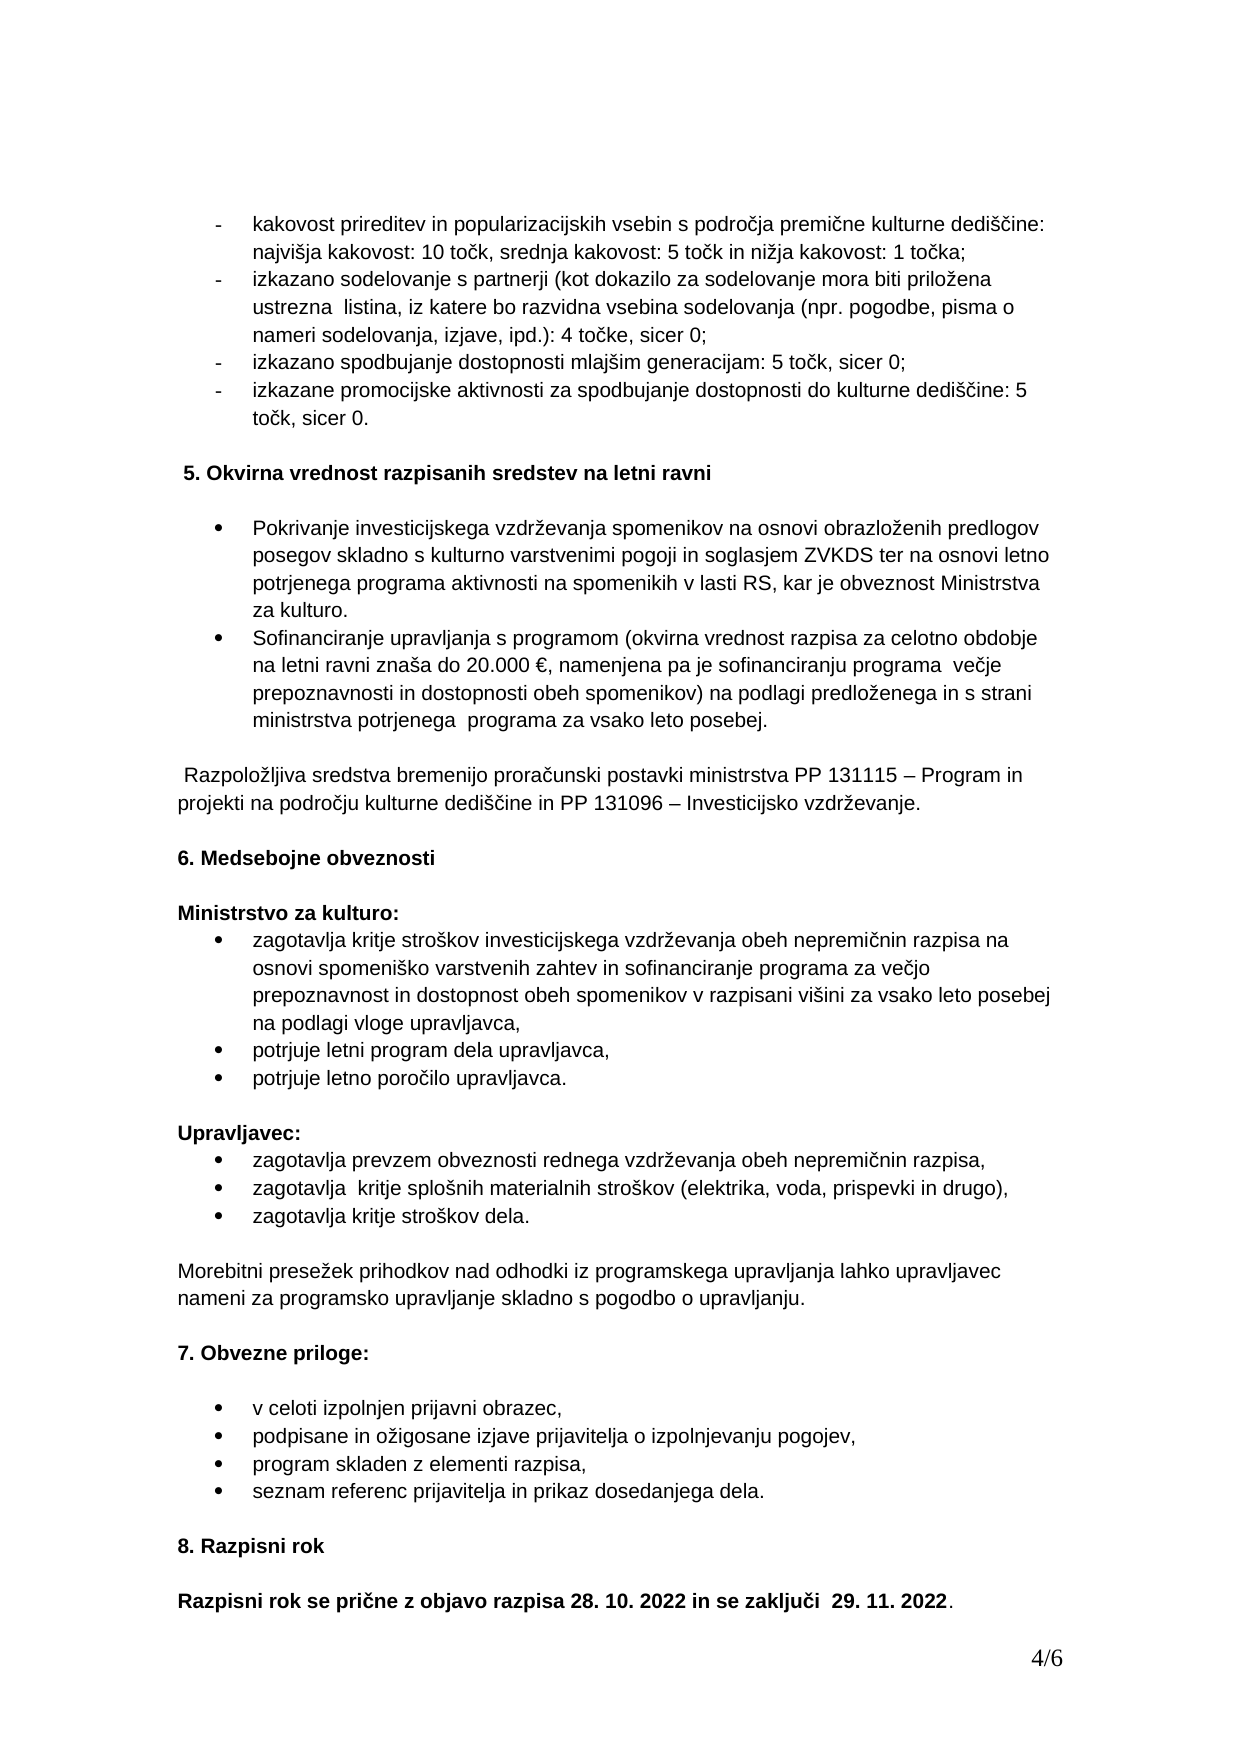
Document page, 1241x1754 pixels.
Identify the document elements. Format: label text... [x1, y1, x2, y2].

text Razpoložljiva sredstva bremenijo proračunski postavki ministrstva PP 131115 – Program in projekti na področju kulturne dediščine in PP 131096 – Investicijsko vzdrževanje. [177, 763, 1060, 814]
list kakovost prireditev in popularizacijskih vsebin s področja premične kulturne dediščine: najvišja kakovost: 10 točk, srednja kakovost: 5 točk in nižja kakovost: 1 točka; [215, 212, 1063, 264]
list zagotavlja prevzem obveznosti rednega vzdrževanja obeh nepremičnin razpisa, [215, 1148, 1063, 1172]
text 7. Obvezne priloge: [177, 1341, 1060, 1365]
list seznam referenc prijavitelja in prikaz dosedanjega dela. [215, 1479, 1060, 1503]
list program skladen z elementi razpisa, [215, 1451, 1060, 1475]
list izkazano sodelovanje s partnerji (kot dokazilo za sodelovanje mora biti priložena ustrezna listina, iz katere bo razvidna vsebina sodelovanja (npr. pogodbe, pisma o nameri sodelovanja, izjave, ipd.): 4 točke, sicer 0; [215, 267, 1063, 346]
text Ministrstvo za kulturo: [177, 901, 1060, 924]
text Razpisni rok se prične z objavo razpisa 28. 10. 2022 in se zaključi 29. 11. 2022. [177, 1589, 1060, 1613]
subtitle 5. Okvirna vrednost razpisanih sredstev na letni ravni [177, 460, 1060, 484]
list podpisane in ožigosane izjave prijavitelja o izpolnjevanju pogojev, [215, 1424, 1060, 1448]
list potrjuje letni program dela upravljavca, [215, 1038, 1060, 1062]
list zagotavlja kritje splošnih materialnih stroškov (elektrika, voda, prispevki in drugo), [215, 1176, 1063, 1200]
list Sofinanciranje upravljanja s programom (okvirna vrednost razpisa za celotno obdobje na letni ravni znaša do 20.000 €, namenjena pa je sofinanciranju programa večje prepoznavnosti in dostopnosti obeh spomenikov) na podlagi predloženega in s strani ministrstva potrjenega programa za vsako leto posebej. [215, 625, 1060, 732]
text Morebitni presežek prihodkov nad odhodki iz programskega upravljanja lahko upravljavec nameni za programsko upravljanje skladno s pogodbo o upravljanju. [177, 1259, 1063, 1310]
list v celoti izpolnjen prijavni obrazec, [215, 1396, 1060, 1420]
list zagotavlja kritje stroškov investicijskega vzdrževanja obeh nepremičnin razpisa na osnovi spomeniško varstvenih zahtev in sofinanciranje programa za večjo prepoznavnost in dostopnost obeh spomenikov v razpisani višini za vsako leto posebej na podlagi vloge upravljavca, [215, 928, 1060, 1034]
list potrjuje letno poročilo upravljavca. [215, 1066, 1060, 1090]
subtitle 6. Medsebojne obveznosti [177, 846, 1060, 869]
list izkazane promocijske aktivnosti za spodbujanje dostopnosti do kulturne dediščine: 5 točk, sicer 0. [215, 378, 1063, 429]
text 8. Razpisni rok [177, 1534, 1060, 1558]
list zagotavlja kritje stroškov dela. [215, 1203, 1063, 1228]
list Pokrivanje investicijskega vzdrževanja spomenikov na osnovi obrazloženih predlogov posegov skladno s kulturno varstvenimi pogoji in soglasjem ZVKDS ter na osnovi letno potrjenega programa aktivnosti na spomenikih v lasti RS, kar je obveznost Ministrstva za kulturo. [215, 515, 1060, 622]
list izkazano spodbujanje dostopnosti mlajšim generacijam: 5 točk, sicer 0; [215, 350, 1063, 374]
subtitle Upravljavec: [177, 1121, 925, 1145]
